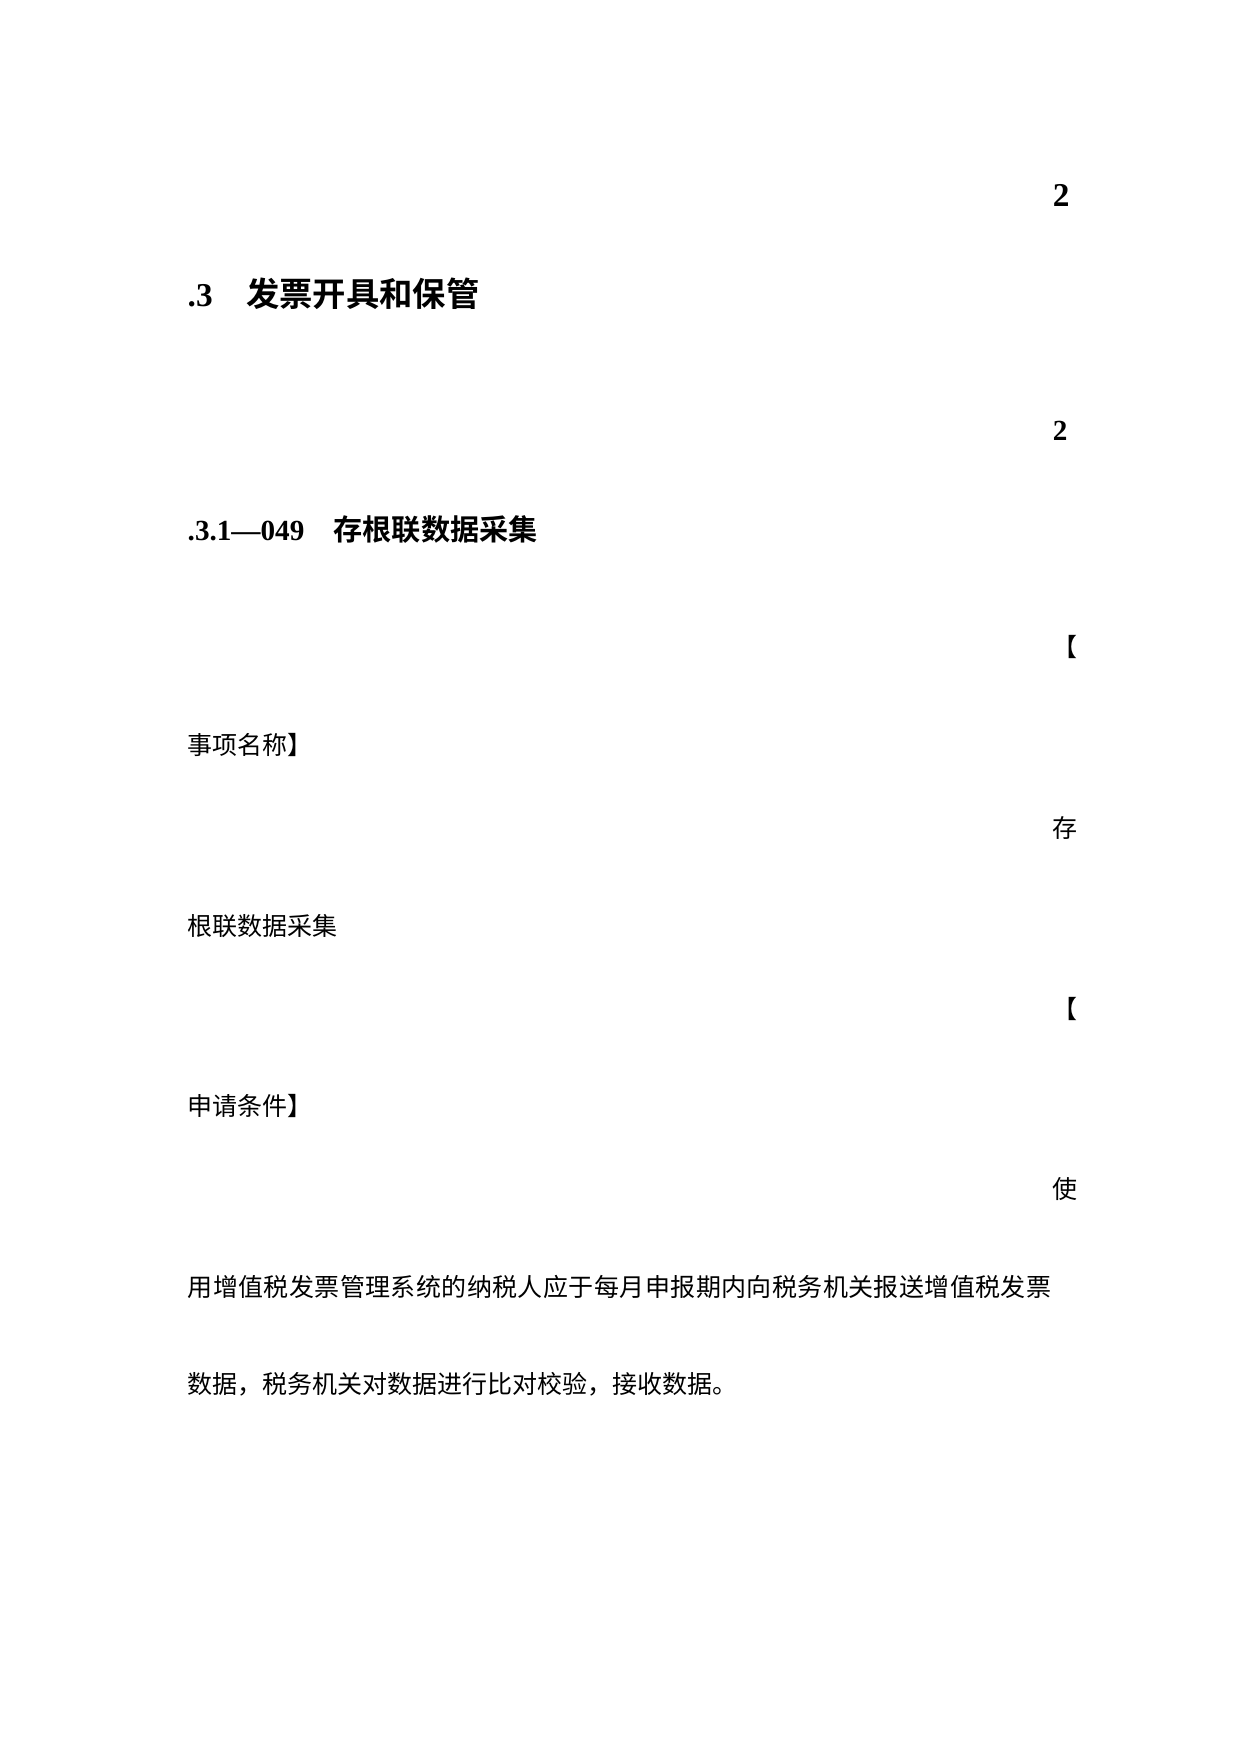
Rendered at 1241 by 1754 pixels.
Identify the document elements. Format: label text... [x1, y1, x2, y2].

text 存根联数据采集 [187, 794, 1053, 957]
text 使用增值税发票管理系统的纳税人应于每月申报期内向税务机关报送增值税发票数据，税务机关对数据进行比对校验，接收数据。 [187, 1155, 1053, 1415]
text 2.3 发票开具和保管 [187, 162, 1053, 324]
text 【申请条件】 [187, 975, 1053, 1137]
text 2.3.1—049 存根联数据采集 [187, 397, 1053, 560]
text 【事项名称】 [187, 613, 1053, 776]
